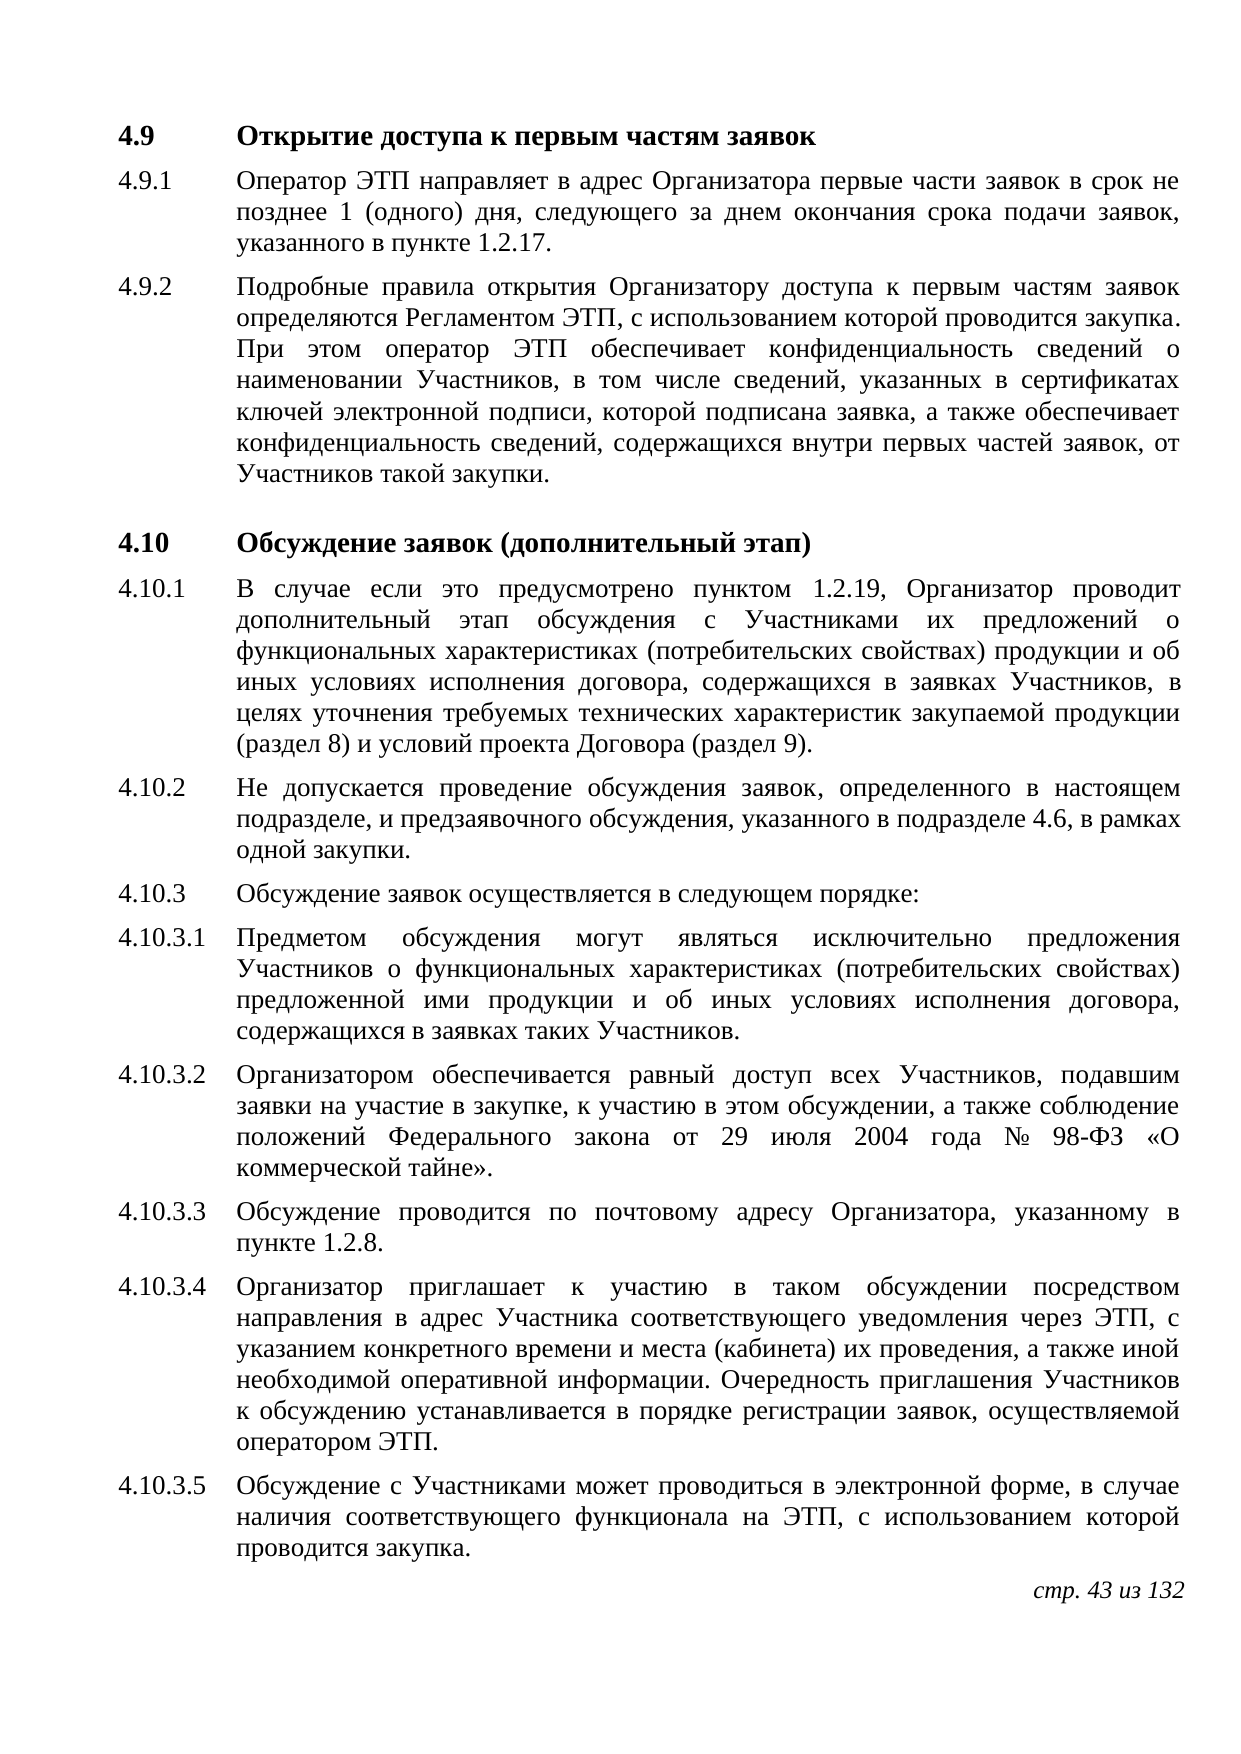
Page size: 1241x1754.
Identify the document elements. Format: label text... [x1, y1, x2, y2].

text Не допускается проведение обсуждения заявок, определенного в настоящем подразделе, и предзаявочного обсуждения, указанного в подразделе 4.6, в рамках одной закупки. [118, 771, 1181, 864]
text Оператор ЭТП направляет в адрес Организатора первые части заявок в срок не позднее 1 (одного) дня, следующего за днем окончания срока подачи заявок, указанного в пункте 1.2.17. [118, 164, 1181, 258]
text Организатор приглашает к участию в таком обсуждении посредством направления в адрес Участника соответствующего уведомления через ЭТП, с указанием конкретного времени и места (кабинета) их проведения, а также иной необходимой оперативной информации. Очередность приглашения Участников к обсуждению устанавливается в порядке регистрации заявок, осуществляемой оператором ЭТП. [118, 1269, 1181, 1456]
text Обсуждение с Участниками может проводиться в электронной форме, в случае наличия соответствующего функционала на ЭТП, с использованием которой проводится закупка. [118, 1469, 1181, 1562]
text Обсуждение заявок осуществляется в следующем порядке: [118, 877, 1181, 908]
text Подробные правила открытия Организатору доступа к первым частям заявок определяются Регламентом ЭТП, с использованием которой проводится закупка. При этом оператор ЭТП обеспечивает конфиденциальность сведений о наименовании Участников, в том числе сведений, указанных в сертификатах ключей электронной подписи, которой подписана заявка, а также обеспечивает конфиденциальность сведений, содержащихся внутри первых частей заявок, от Участников такой закупки. [118, 270, 1181, 488]
text Предметом обсуждения могут являться исключительно предложения Участников о функциональных характеристиках (потребительских свойствах) предложенной ими продукции и об иных условиях исполнения договора, содержащихся в заявках таких Участников. [118, 921, 1181, 1045]
subtitle Открытие доступа к первым частям заявок [118, 118, 1181, 152]
text Организатором обеспечивается равный доступ всех Участников, подавшим заявки на участие в закупке, к участию в этом обсуждении, а также соблюдение положений Федерального закона от 29 июля 2004 года № 98-ФЗ «О коммерческой тайне». [118, 1058, 1181, 1182]
text В случае если это предусмотрено пунктом 1.2.19, Организатор проводит дополнительный этап обсуждения с Участниками их предложений о функциональных характеристиках (потребительских свойствах) продукции и об иных условиях исполнения договора, содержащихся в заявках Участников, в целях уточнения требуемых технических характеристик закупаемой продукции (раздел 8) и условий проекта Договора (раздел 9). [118, 572, 1181, 758]
text Обсуждение проводится по почтовому адресу Организатора, указанному в пункте 1.2.8. [118, 1195, 1181, 1257]
subtitle Обсуждение заявок (дополнительный этап) [118, 526, 1181, 559]
